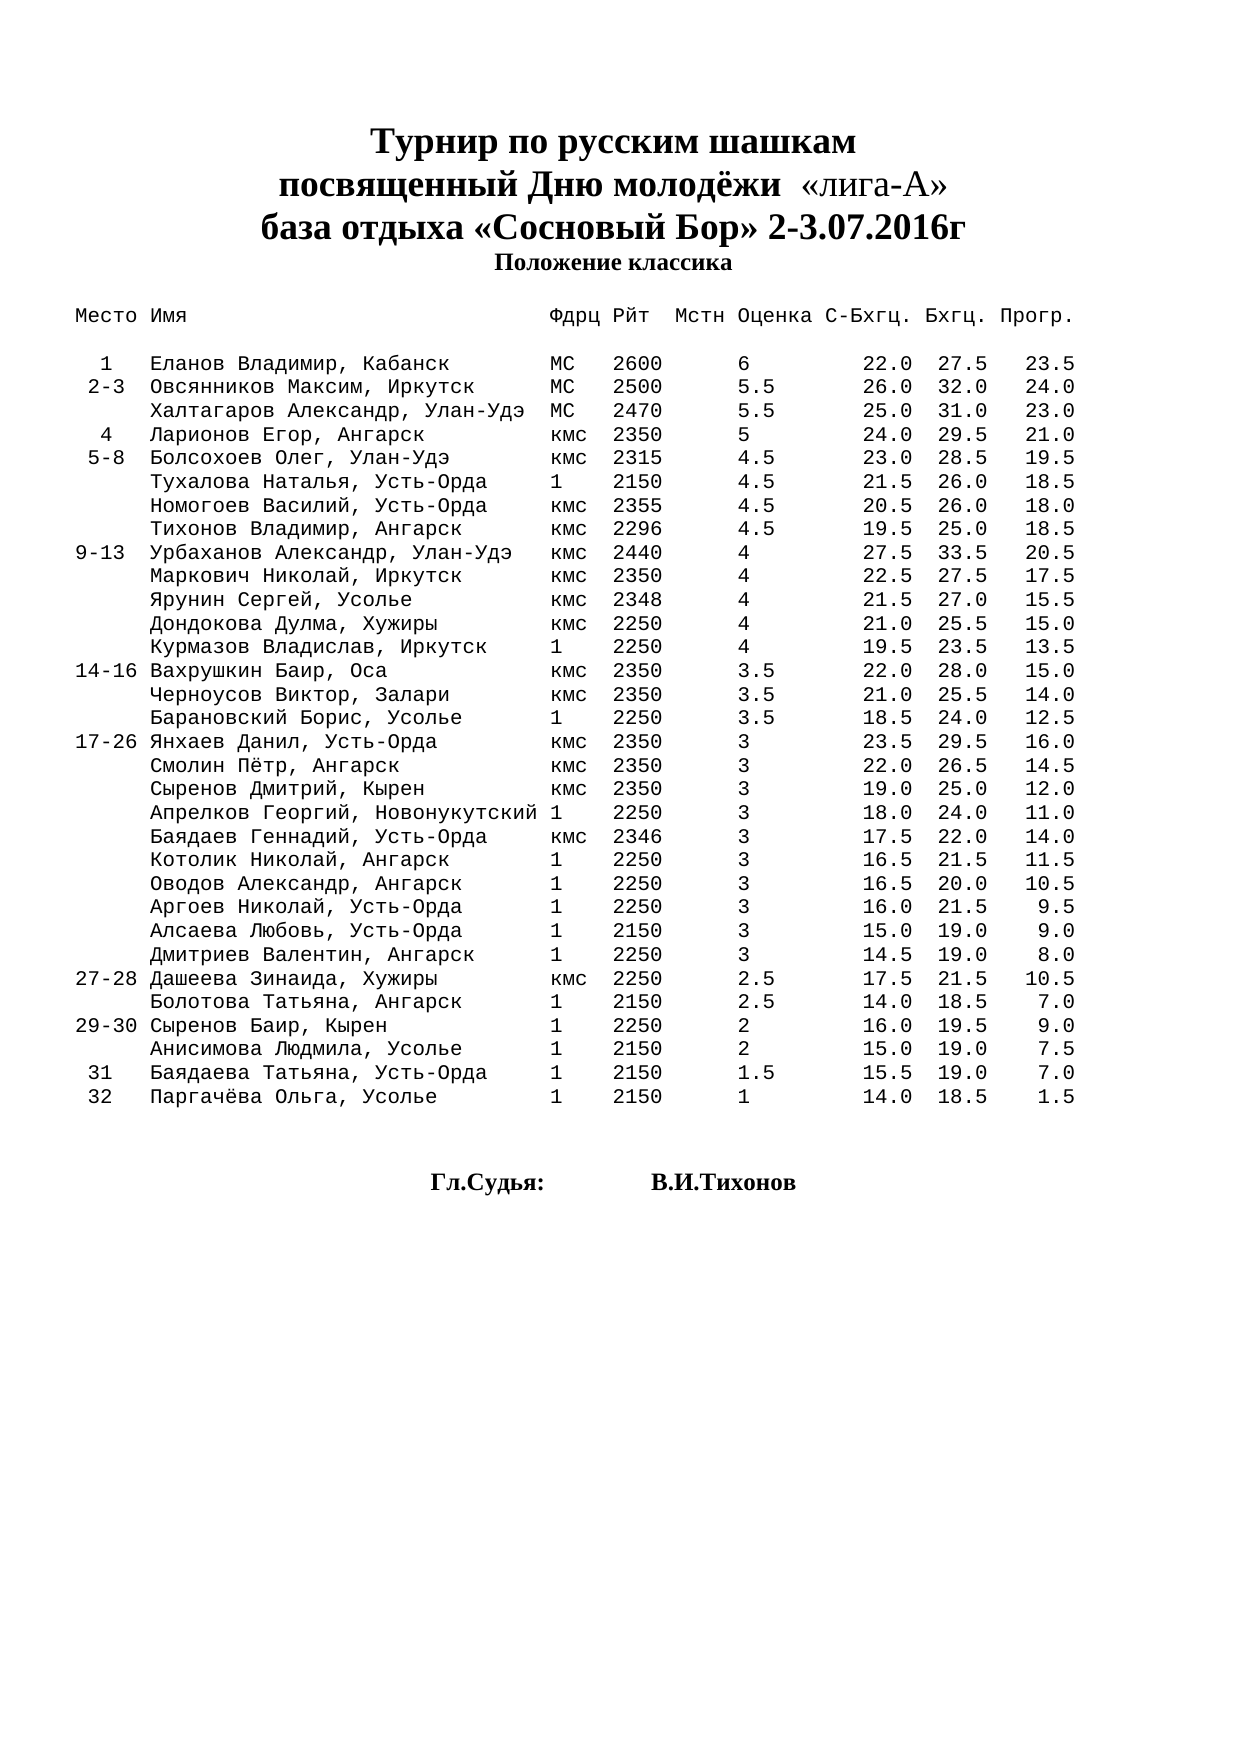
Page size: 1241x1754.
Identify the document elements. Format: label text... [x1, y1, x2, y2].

text Маркович Николай, Иркутск кмс 2350 4 22.5 27.5 17.5 [75, 566, 1152, 589]
text Ярунин Сергей, Усолье кмс 2348 4 21.5 27.0 15.5 [75, 589, 1152, 613]
text 2-3 Овсянников Максим, Иркутск МС 2500 5.5 26.0 32.0 24.0 [75, 376, 1152, 400]
text Дмитриев Валентин, Ангарск 1 2250 3 14.5 19.0 8.0 [75, 944, 1152, 967]
text Черноусов Виктор, Залари кмс 2350 3.5 21.0 25.5 14.0 [75, 684, 1152, 707]
text 1 Еланов Владимир, Кабанск МС 2600 6 22.0 27.5 23.5 [75, 353, 1152, 376]
subtitle Турнир по русским шашкам посвященный Дню молодёжи «лига-А» база отдыха «Сосновый Бор» 2-3.07.2016г Положение классика [75, 118, 1152, 276]
text Апрелков Георгий, Новонукутский 1 2250 3 18.0 24.0 11.0 [75, 802, 1152, 826]
text Номогоев Василий, Усть-Орда кмс 2355 4.5 20.5 26.0 18.0 [75, 494, 1152, 518]
text Аргоев Николай, Усть-Орда 1 2250 3 16.0 21.5 9.5 [75, 897, 1152, 920]
text 31 Баядаева Татьяна, Усть-Орда 1 2150 1.5 15.5 19.0 7.0 [75, 1062, 1152, 1086]
text 32 Паргачёва Ольга, Усолье 1 2150 1 14.0 18.5 1.5 [75, 1086, 1152, 1109]
text 9-13 Урбаханов Александр, Улан-Удэ кмс 2440 4 27.5 33.5 20.5 [75, 542, 1152, 566]
text 5-8 Болсохоев Олег, Улан-Удэ кмс 2315 4.5 23.0 28.5 19.5 [75, 447, 1152, 471]
text Смолин Пётр, Ангарск кмс 2350 3 22.0 26.5 14.5 [75, 755, 1152, 778]
text 14-16 Вахрушкин Баир, Оса кмс 2350 3.5 22.0 28.0 15.0 [75, 660, 1152, 684]
text Болотова Татьяна, Ангарск 1 2150 2.5 14.0 18.5 7.0 [75, 991, 1152, 1015]
text 4 Ларионов Егор, Ангарск кмс 2350 5 24.0 29.5 21.0 [75, 424, 1152, 447]
text Баядаев Геннадий, Усть-Орда кмс 2346 3 17.5 22.0 14.0 [75, 826, 1152, 849]
text Котолик Николай, Ангарск 1 2250 3 16.5 21.5 11.5 [75, 849, 1152, 873]
text Место Имя Фдрц Рйт Мстн Оценка С-Бхгц. Бхгц. Прогр. [75, 305, 1152, 329]
text Тихонов Владимир, Ангарск кмс 2296 4.5 19.5 25.0 18.5 [75, 518, 1152, 542]
text Анисимова Людмила, Усолье 1 2150 2 15.0 19.0 7.5 [75, 1038, 1152, 1062]
text Халтагаров Александр, Улан-Удэ МС 2470 5.5 25.0 31.0 23.0 [75, 400, 1152, 424]
text Дондокова Дулма, Хужиры кмс 2250 4 21.0 25.5 15.0 [75, 613, 1152, 636]
text 27-28 Дашеева Зинаида, Хужиры кмс 2250 2.5 17.5 21.5 10.5 [75, 967, 1152, 991]
text Алсаева Любовь, Усть-Орда 1 2150 3 15.0 19.0 9.0 [75, 920, 1152, 944]
text Барановский Борис, Усолье 1 2250 3.5 18.5 24.0 12.5 [75, 707, 1152, 731]
text 29-30 Сыренов Баир, Кырен 1 2250 2 16.0 19.5 9.0 [75, 1015, 1152, 1038]
text Оводов Александр, Ангарск 1 2250 3 16.5 20.0 10.5 [75, 873, 1152, 897]
text Гл.Судья: В.И.Тихонов [75, 1167, 1152, 1196]
text Курмазов Владислав, Иркутск 1 2250 4 19.5 23.5 13.5 [75, 636, 1152, 660]
text Сыренов Дмитрий, Кырен кмс 2350 3 19.0 25.0 12.0 [75, 778, 1152, 802]
text 17-26 Янхаев Данил, Усть-Орда кмс 2350 3 23.5 29.5 16.0 [75, 731, 1152, 755]
text Тухалова Наталья, Усть-Орда 1 2150 4.5 21.5 26.0 18.5 [75, 471, 1152, 494]
